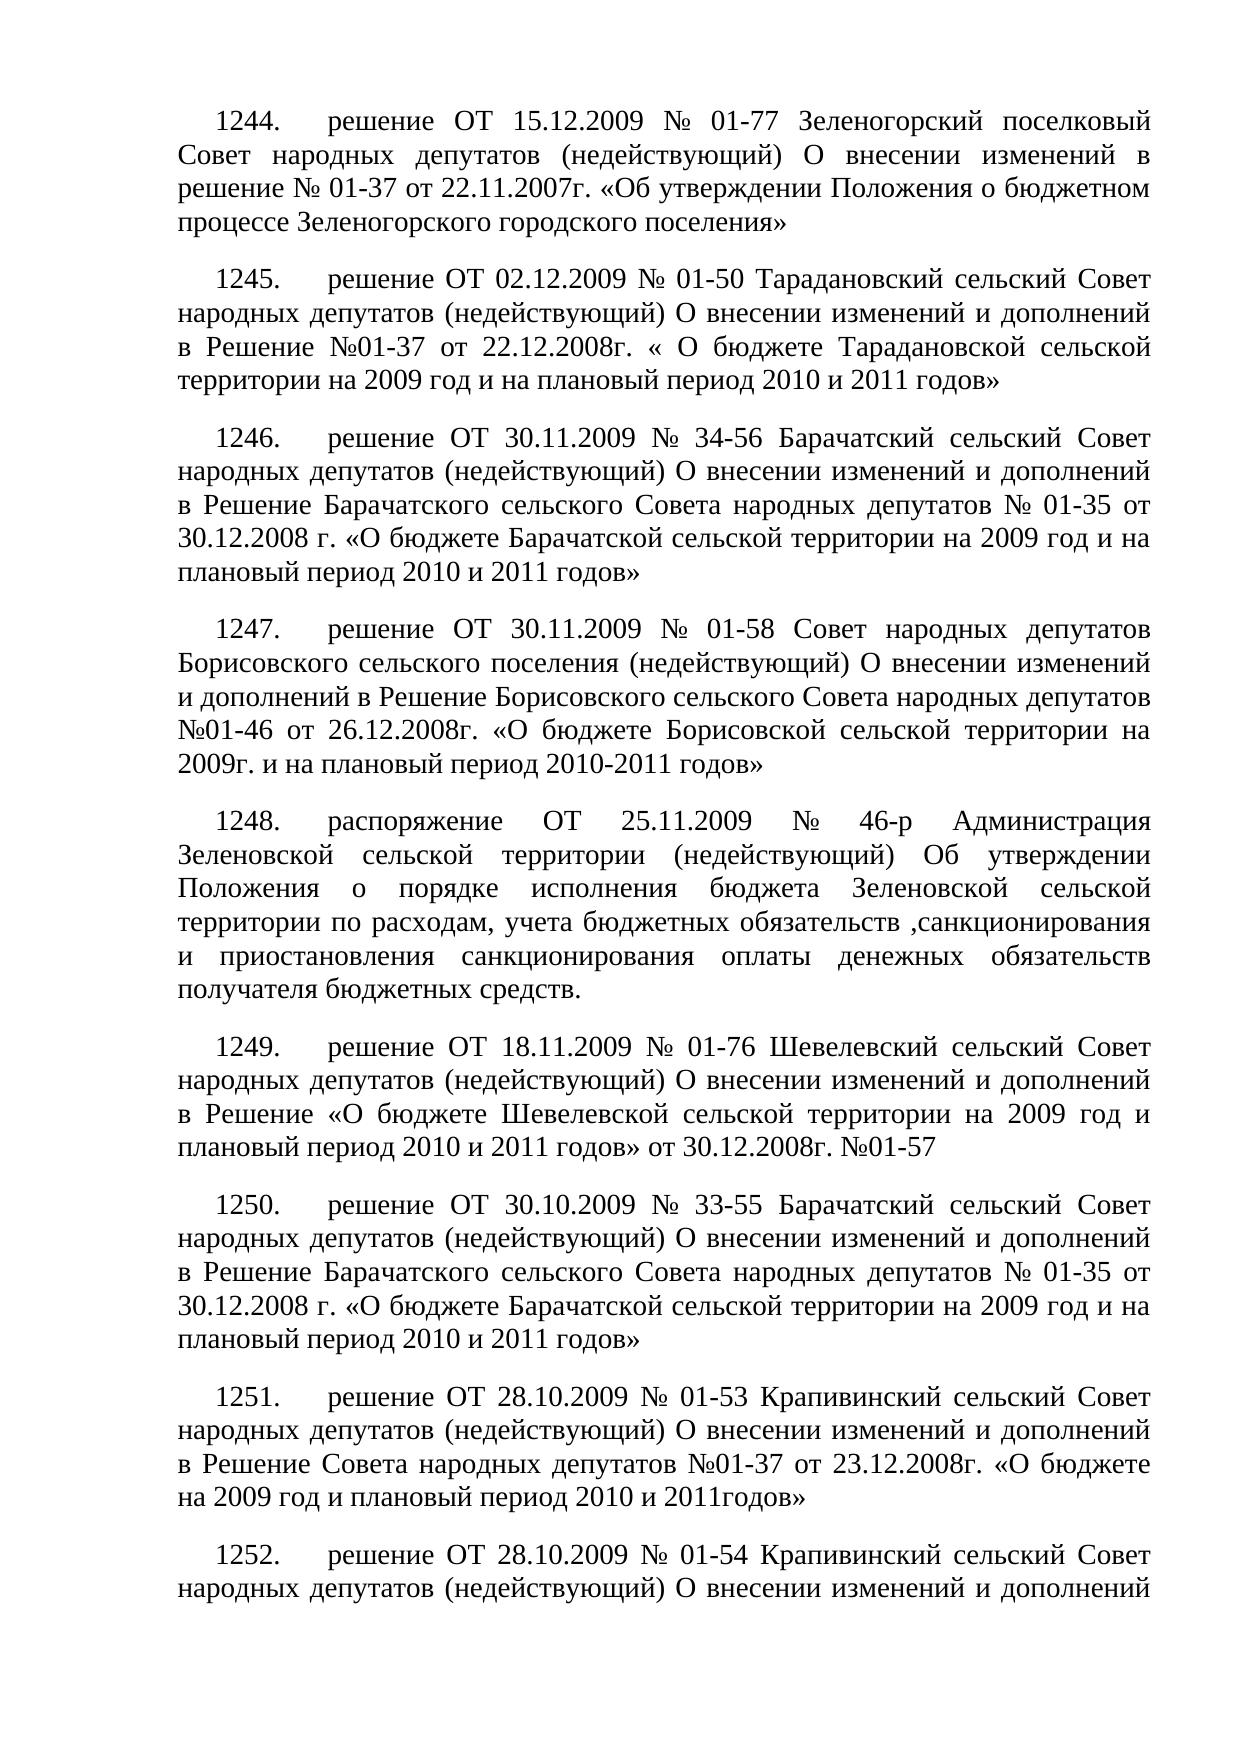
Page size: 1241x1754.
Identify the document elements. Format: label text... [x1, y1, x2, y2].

list решение ОТ 28.10.2009 № 01-53 Крапивинский сельский Совет народных депутатов (недействующий) О внесении изменений и дополнений в Решение Совета народных депутатов №01-37 от 23.12.2008г. «О бюджете на 2009 год и плановый период 2010 и 2011годов» [177, 1379, 1152, 1537]
list решение ОТ 30.11.2009 № 01-58 Совет народных депутатов Борисовского сельского поселения (недействующий) О внесении изменений и дополнений в Решение Борисовского сельского Совета народных депутатов №01-46 от 26.12.2008г. «О бюджете Борисовской сельской территории на 2009г. и на плановый период 2010-2011 годов» [177, 612, 1152, 803]
list решение ОТ 30.11.2009 № 34-56 Барачатский сельский Совет народных депутатов (недействующий) О внесении изменений и дополнений в Решение Барачатского сельского Совета народных депутатов № 01-35 от 30.12.2008 г. «О бюджете Барачатской сельской территории на 2009 год и на плановый период 2010 и 2011 годов» [177, 420, 1152, 612]
list решение ОТ 18.11.2009 № 01-76 Шевелевский сельский Совет народных депутатов (недействующий) О внесении изменений и дополнений в Решение «О бюджете Шевелевской сельской территории на 2009 год и плановый период 2010 и 2011 годов» от 30.12.2008г. №01-57 [177, 1029, 1152, 1187]
list решение ОТ 15.12.2009 № 01-77 Зеленогорский поселковый Совет народных депутатов (недействующий) О внесении изменений в решение № 01-37 от 22.11.2007г. «Об утверждении Положения о бюджетном процессе Зеленогорского городского поселения» [177, 103, 1152, 262]
list решение ОТ 02.12.2009 № 01-50 Тарадановский сельский Совет народных депутатов (недействующий) О внесении изменений и дополнений в Решение №01-37 от 22.12.2008г. « О бюджете Тарадановской сельской территории на 2009 год и на плановый период 2010 и 2011 годов» [177, 262, 1152, 420]
list решение ОТ 30.10.2009 № 33-55 Барачатский сельский Совет народных депутатов (недействующий) О внесении изменений и дополнений в Решение Барачатского сельского Совета народных депутатов № 01-35 от 30.12.2008 г. «О бюджете Барачатской сельской территории на 2009 год и на плановый период 2010 и 2011 годов» [177, 1187, 1152, 1379]
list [177, 1537, 1152, 1604]
list распоряжение ОТ 25.11.2009 № 46-р Администрация Зеленовской сельской территории (недействующий) Об утверждении Положения о порядке исполнения бюджета Зеленовской сельской территории по расходам, учета бюджетных обязательств ,санкционирования и приостановления санкционирования оплаты денежных обязательств получателя бюджетных средств. [177, 803, 1152, 1029]
